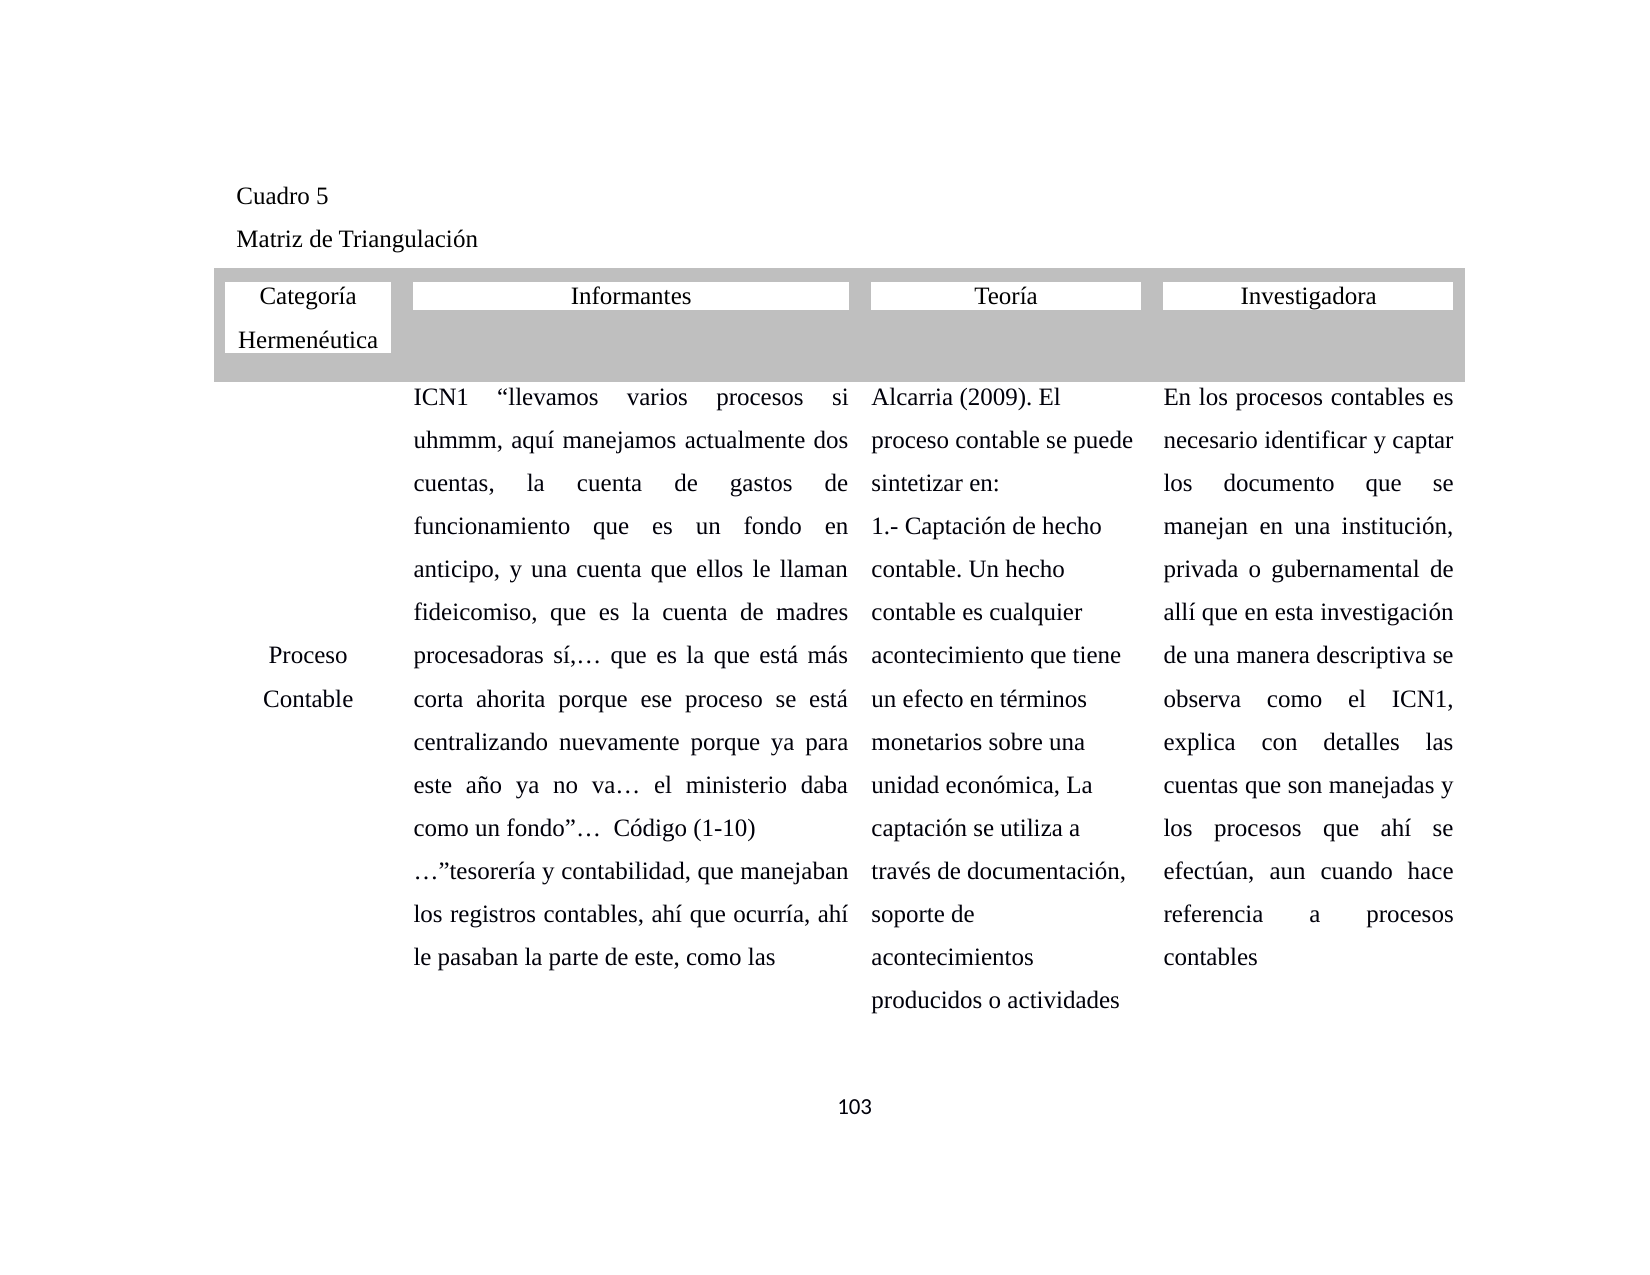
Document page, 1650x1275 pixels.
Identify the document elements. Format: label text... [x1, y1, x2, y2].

table_cell ICN1 “llevamos varios procesos si uhmmm, aquí manejamos actualmente dos cuentas, la cuenta de gastos de funcionamiento que es un fondo en anticipo, y una cuenta que ellos le llaman fideicomiso, que es la cuenta de madres procesadoras sí,… que es la que está más corta ahorita porque ese proceso se está centralizando nuevamente porque ya para este año ya no va… el ministerio daba como un fondo”… Código (1-10) …”tesorería y contabilidad, que manejaban los registros contables, ahí que ocurría, ahí le pasaban la parte de este, como las [402, 382, 860, 1029]
table_cell Proceso Contable [214, 382, 402, 1029]
table_header Teoría [860, 268, 1152, 382]
table_header Informantes [402, 268, 860, 382]
table_header Investigadora [1152, 268, 1465, 382]
text Cuadro 5 [236, 181, 1473, 210]
table_cell Alcarria (2009). El proceso contable se puede sintetizar en: 1.- Captación de hecho contable. Un hecho contable es cualquier acontecimiento que tiene un efecto en términos monetarios sobre una unidad económica, La captación se utiliza a través de documentación, soporte de acontecimientos producidos o actividades [860, 382, 1152, 1029]
text Matriz de Triangulación [236, 224, 1473, 253]
table_header Categoría Hermenéutica [214, 268, 402, 382]
table_cell En los procesos contables es necesario identificar y captar los documento que se manejan en una institución, privada o gubernamental de allí que en esta investigación de una manera descriptiva se observa como el ICN1, explica con detalles las cuentas que son manejadas y los procesos que ahí se efectúan, aun cuando hace referencia a procesos contables [1152, 382, 1465, 1029]
